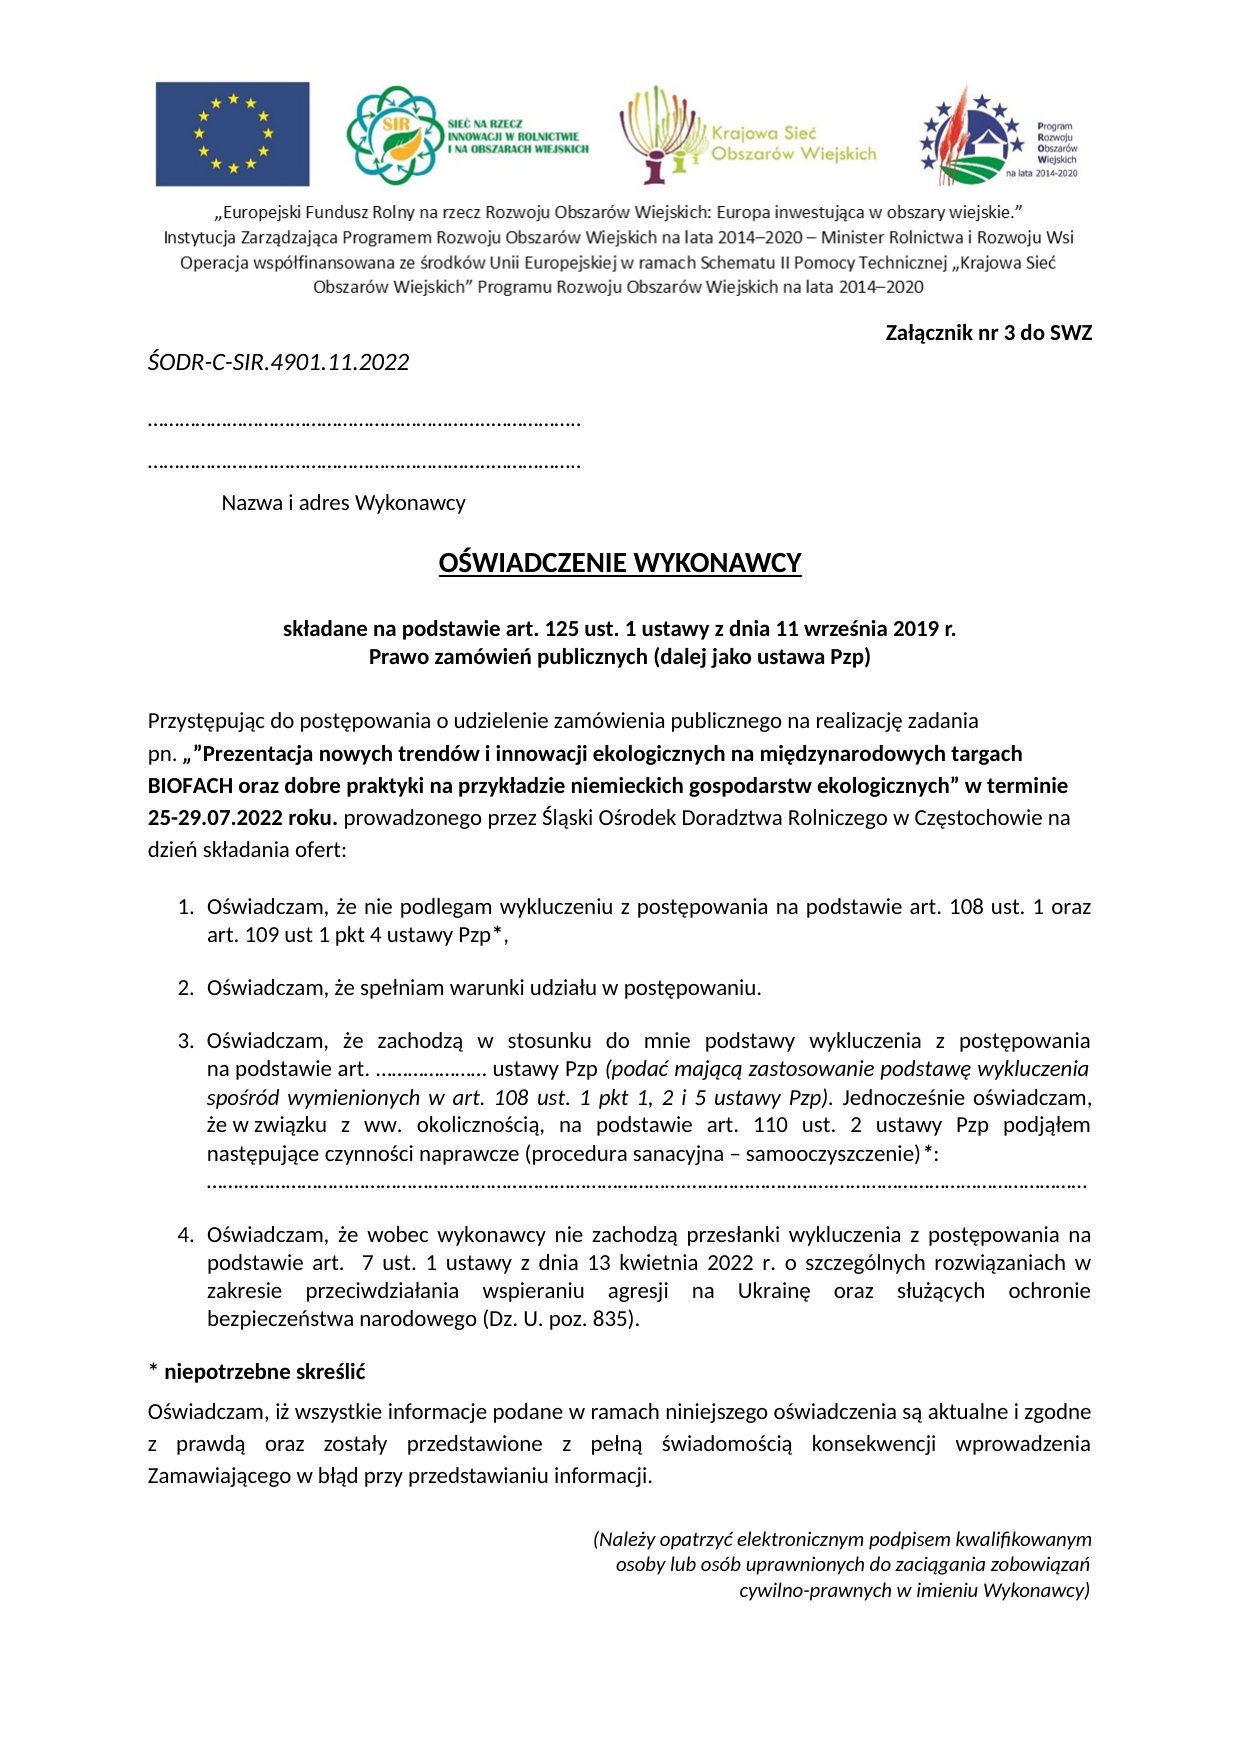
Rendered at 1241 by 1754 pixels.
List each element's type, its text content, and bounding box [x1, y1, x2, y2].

list Oświadczam, że nie podlegam wykluczeniu z postępowania na podstawie art. 108 ust. 1 oraz art. 109 ust 1 pkt 4 ustawy Pzp*, [177, 892, 1093, 948]
text (Należy opatrzyć elektronicznym podpisem kwalifikowanym [516, 1526, 1093, 1551]
text ………………………………………………………..…………….. [148, 404, 1093, 432]
text Przystępując do postępowania o udzielenie zamówienia publicznego na realizację zadania pn. „”Prezentacja nowych trendów i innowacji ekologicznych na międzynarodowych targach BIOFACH oraz dobre praktyki na przykładzie niemieckich gospodarstw ekologicznych” w terminie 25-29.07.2022 roku. prowadzonego przez Śląski Ośrodek Doradztwa Rolniczego w Częstochowie na dzień składania ofert: [148, 707, 1093, 863]
picture [147, 73, 1093, 318]
text Oświadczam, iż wszystkie informacje podane w ramach niniejszego oświadczenia są aktualne i zgodne z prawdą oraz zostały przedstawione z pełną świadomością konsekwencji wprowadzenia Zamawiającego w błąd przy przedstawianiu informacji. [148, 1397, 1093, 1490]
list ……………………………………………………………………………….……………………….………………………………………… [207, 1167, 1093, 1195]
text ………………………………………………………..…………….. [148, 446, 1093, 474]
list Oświadczam, że zachodzą w stosunku do mnie podstawy wykluczenia z postępowania na podstawie art. ………………… ustawy Pzp (podać mającą zastosowanie podstawę wykluczenia spośród wymienionych w art. 108 ust. 1 pkt 1, 2 i 5 ustawy Pzp). Jednocześnie oświadczam, że w związku z ww. okolicznością, na podstawie art. 110 ust. 2 ustawy Pzp podjąłem następujące czynności naprawcze (procedura sanacyjna – samooczyszczenie)*: [177, 1027, 1093, 1167]
text Załącznik nr 3 do SWZ [148, 318, 1093, 346]
text ŚODR-C-SIR.4901.11.2022 [148, 346, 1093, 376]
text * niepotrzebne skreślić [148, 1357, 1093, 1385]
text osoby lub osób uprawnionych do zaciągania zobowiązań [516, 1551, 1093, 1577]
text OŚWIADCZENIE WYKONAWCY [148, 544, 1093, 580]
text Prawo zamówień publicznych (dalej jako ustawa Pzp) [148, 642, 1093, 670]
text składane na podstawie art. 125 ust. 1 ustawy z dnia 11 września 2019 r. [148, 614, 1093, 642]
list Oświadczam, że spełniam warunki udziału w postępowaniu. [177, 973, 1093, 1002]
text Nazwa i adres Wykonawcy [148, 488, 1093, 516]
text cywilno-prawnych w imieniu Wykonawcy) [516, 1577, 1093, 1602]
list Oświadczam, że wobec wykonawcy nie zachodzą przesłanki wykluczenia z postępowania na podstawie art. 7 ust. 1 ustawy z dnia 13 kwietnia 2022 r. o szczególnych rozwiązaniach w zakresie przeciwdziałania wspieraniu agresji na Ukrainę oraz służących ochronie bezpieczeństwa narodowego (Dz. U. poz. 835). [177, 1220, 1093, 1332]
